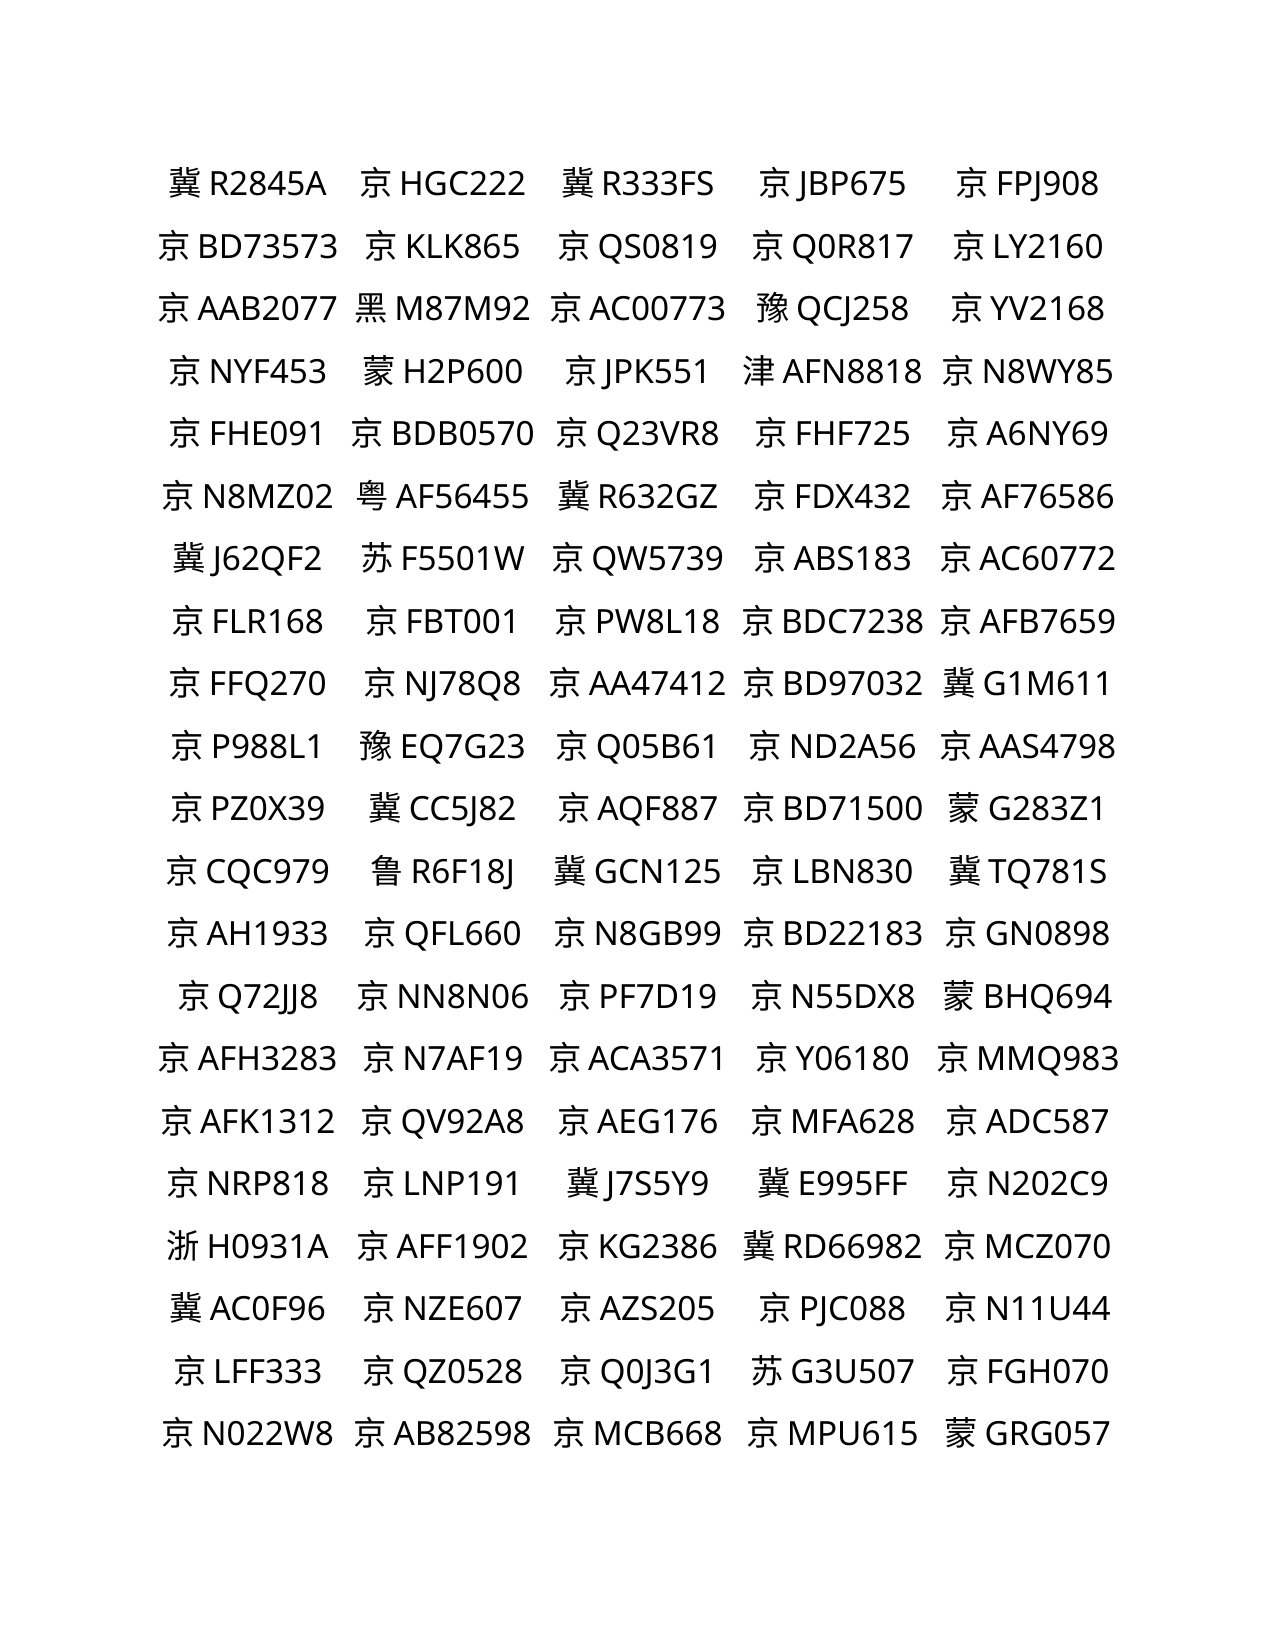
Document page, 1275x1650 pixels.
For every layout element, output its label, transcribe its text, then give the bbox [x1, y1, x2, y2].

table_cell 京MMQ983 [930, 1025, 1125, 1087]
table_cell 粤AF56455 [345, 463, 540, 525]
table_cell 京N11U44 [930, 1275, 1125, 1337]
table_cell 冀E995FF [735, 1150, 930, 1212]
table_cell 京NZE607 [345, 1275, 540, 1337]
table_cell 京AFB7659 [930, 588, 1125, 650]
table_cell 京PW8L18 [540, 588, 735, 650]
table_cell 京LNP191 [345, 1150, 540, 1212]
table_cell 冀J62QF2 [150, 525, 345, 587]
table_cell 京QFL660 [345, 900, 540, 962]
table_cell 京N202C9 [930, 1150, 1125, 1212]
table_cell 京AH1933 [150, 900, 345, 962]
table_cell 京YV2168 [930, 275, 1125, 337]
table_cell 蒙H2P600 [345, 338, 540, 400]
table_cell 冀J7S5Y9 [540, 1150, 735, 1212]
table_cell 京PF7D19 [540, 963, 735, 1025]
table_cell 京N8WY85 [930, 338, 1125, 400]
table_cell 京ADC587 [930, 1088, 1125, 1150]
table_cell 京FGH070 [930, 1338, 1125, 1400]
table_cell 京PZ0X39 [150, 775, 345, 837]
table_cell 鲁R6F18J [345, 838, 540, 900]
table_cell 蒙GRG057 [930, 1400, 1125, 1462]
table_cell 京QV92A8 [345, 1088, 540, 1150]
table_cell 京ND2A56 [735, 713, 930, 775]
table_cell 京BDC7238 [735, 588, 930, 650]
table_cell 京KG2386 [540, 1213, 735, 1275]
table_cell 京ABS183 [735, 525, 930, 587]
table_cell 冀R333FS [540, 150, 735, 212]
table_cell 京AEG176 [540, 1088, 735, 1150]
table_cell 京NRP818 [150, 1150, 345, 1212]
table_cell 京AFH3283 [150, 1025, 345, 1087]
table_cell 京Q23VR8 [540, 400, 735, 462]
table_cell 京AAB2077 [150, 275, 345, 337]
table_cell 京AA47412 [540, 650, 735, 712]
table_cell 京BD22183 [735, 900, 930, 962]
table_cell 京MFA628 [735, 1088, 930, 1150]
table_cell 京BDB0570 [345, 400, 540, 462]
table_cell 苏G3U507 [735, 1338, 930, 1400]
table_cell 京QS0819 [540, 213, 735, 275]
table_cell 冀G1M611 [930, 650, 1125, 712]
table_cell 京BD97032 [735, 650, 930, 712]
table_cell 京LFF333 [150, 1338, 345, 1400]
table_cell 京AB82598 [345, 1400, 540, 1462]
table_cell 京MCZ070 [930, 1213, 1125, 1275]
table_cell 京AC60772 [930, 525, 1125, 587]
table_cell 京Q0J3G1 [540, 1338, 735, 1400]
table_cell 豫EQ7G23 [345, 713, 540, 775]
table_cell 冀RD66982 [735, 1213, 930, 1275]
table_cell 京LY2160 [930, 213, 1125, 275]
table_cell 冀R2845A [150, 150, 345, 212]
table_cell 京LBN830 [735, 838, 930, 900]
table_cell 浙H0931A [150, 1213, 345, 1275]
table_cell 京BD73573 [150, 213, 345, 275]
table_cell 京MPU615 [735, 1400, 930, 1462]
table_cell 京N8MZ02 [150, 463, 345, 525]
table_cell 京FLR168 [150, 588, 345, 650]
table_cell 京GN0898 [930, 900, 1125, 962]
table_cell 冀AC0F96 [150, 1275, 345, 1337]
table_cell 京Q72JJ8 [150, 963, 345, 1025]
table_cell 苏F5501W [345, 525, 540, 587]
table_cell 京FHF725 [735, 400, 930, 462]
table_cell 京FBT001 [345, 588, 540, 650]
table_cell 京N7AF19 [345, 1025, 540, 1087]
table_cell 京AF76586 [930, 463, 1125, 525]
table_cell 京N8GB99 [540, 900, 735, 962]
table_cell 京JBP675 [735, 150, 930, 212]
table_cell 京PJC088 [735, 1275, 930, 1337]
table_cell 京JPK551 [540, 338, 735, 400]
table_cell 京AZS205 [540, 1275, 735, 1337]
table_cell 豫QCJ258 [735, 275, 930, 337]
table_cell 京NJ78Q8 [345, 650, 540, 712]
table_cell 京N022W8 [150, 1400, 345, 1462]
table_cell 京ACA3571 [540, 1025, 735, 1087]
table_cell 京Q0R817 [735, 213, 930, 275]
table_cell 京FFQ270 [150, 650, 345, 712]
table_cell 京AAS4798 [930, 713, 1125, 775]
table_cell 蒙BHQ694 [930, 963, 1125, 1025]
table_cell 黑M87M92 [345, 275, 540, 337]
table_cell 京Q05B61 [540, 713, 735, 775]
table_cell 津AFN8818 [735, 338, 930, 400]
table_cell 京AFF1902 [345, 1213, 540, 1275]
table_cell 蒙G283Z1 [930, 775, 1125, 837]
table_cell 京BD71500 [735, 775, 930, 837]
table_cell 京AFK1312 [150, 1088, 345, 1150]
table_cell 京AQF887 [540, 775, 735, 837]
table_cell 京MCB668 [540, 1400, 735, 1462]
table_cell 京FPJ908 [930, 150, 1125, 212]
table_cell 冀GCN125 [540, 838, 735, 900]
table_cell 京P988L1 [150, 713, 345, 775]
table_cell 京N55DX8 [735, 963, 930, 1025]
table_cell 京QW5739 [540, 525, 735, 587]
table_cell 京CQC979 [150, 838, 345, 900]
table_cell 京Y06180 [735, 1025, 930, 1087]
table_cell 京FHE091 [150, 400, 345, 462]
table_cell 京KLK865 [345, 213, 540, 275]
table_cell 京NN8N06 [345, 963, 540, 1025]
table_cell 京HGC222 [345, 150, 540, 212]
table_cell 冀CC5J82 [345, 775, 540, 837]
table_cell 冀TQ781S [930, 838, 1125, 900]
table_cell 京NYF453 [150, 338, 345, 400]
table_cell 京QZ0528 [345, 1338, 540, 1400]
table_cell 京A6NY69 [930, 400, 1125, 462]
table_cell 京FDX432 [735, 463, 930, 525]
table_cell 京AC00773 [540, 275, 735, 337]
table_cell 冀R632GZ [540, 463, 735, 525]
